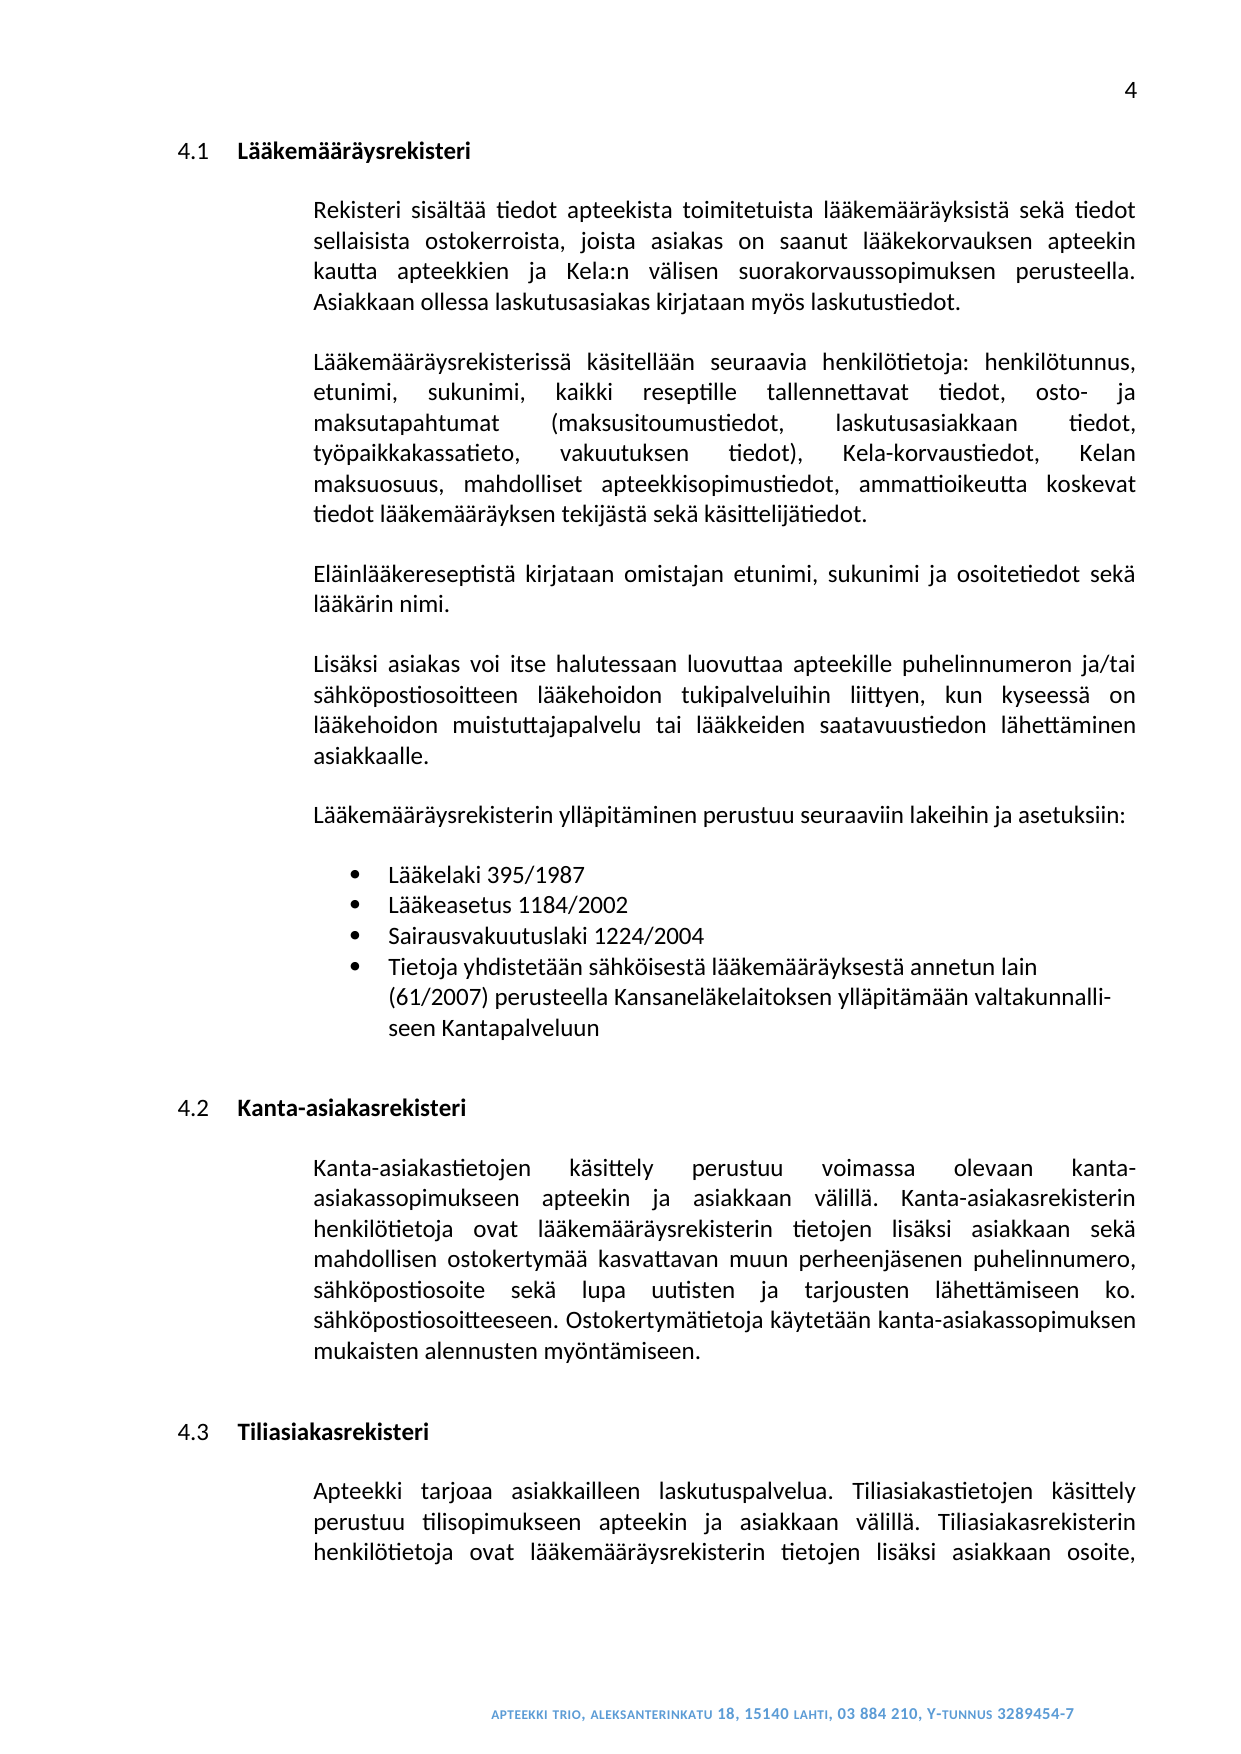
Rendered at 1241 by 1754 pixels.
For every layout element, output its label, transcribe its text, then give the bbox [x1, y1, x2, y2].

text Tiliasiakasrekisteri [177, 1416, 1137, 1446]
text Lääkemääräysrekisterin ylläpitäminen perustuu seuraaviin lakeihin ja asetuksiin: [313, 799, 1137, 830]
text Lääkemääräysrekisteri [177, 135, 1137, 165]
text Rekisteri sisältää tiedot apteekista toimitetuista lääkemääräyksistä sekä tiedot sellaisista ostokerroista, joista asiakas on saanut lääkekorvauksen apteekin kautta apteekkien ja Kela:n välisen suorakorvaussopimuksen perusteella. Asiakkaan ollessa laskutusasiakas kirjataan myös laskutustiedot. [313, 194, 1137, 317]
text Lisäksi asiakas voi itse halutessaan luovuttaa apteekille puhelinnumeron ja/tai sähköpostiosoitteen lääkehoidon tukipalveluihin liittyen, kun kyseessä on lääkehoidon muistuttajapalvelu tai lääkkeiden saatavuustiedon lähettäminen asiakkaalle. [313, 648, 1137, 770]
list Tietoja yhdistetään sähköisestä lääkemääräyksestä annetun lain (61/2007) perusteella Kansaneläkelaitoksen ylläpitämään valtakunnalli-seen Kantapalveluun [351, 951, 1137, 1042]
text Kanta-asiakasrekisteri [177, 1092, 1137, 1123]
list Sairausvakuutuslaki 1224/2004 [351, 920, 1137, 951]
text Kanta-asiakastietojen käsittely perustuu voimassa olevaan kanta-asiakassopimukseen apteekin ja asiakkaan välillä. Kanta-asiakasrekisterin henkilötietoja ovat lääkemääräysrekisterin tietojen lisäksi asiakkaan sekä mahdollisen ostokertymää kasvattavan muun perheenjäsenen puhelinnumero, sähköpostiosoite sekä lupa uutisten ja tarjousten lähettämiseen ko. sähköpostiosoitteeseen. Ostokertymätietoja käytetään kanta-asiakassopimuksen mukaisten alennusten myöntämiseen. [313, 1152, 1137, 1366]
text Eläinlääkereseptistä kirjataan omistajan etunimi, sukunimi ja osoitetiedot sekä lääkärin nimi. [313, 558, 1137, 619]
text Lääkemääräysrekisterissä käsitellään seuraavia henkilötietoja: henkilötunnus, etunimi, sukunimi, kaikki reseptille tallennettavat tiedot, osto- ja maksutapahtumat (maksusitoumustiedot, laskutusasiakkaan tiedot, työpaikkakassatieto, vakuutuksen tiedot), Kela-korvaustiedot, Kelan maksuosuus, mahdolliset apteekkisopimustiedot, ammattioikeutta koskevat tiedot lääkemääräyksen tekijästä sekä käsittelijätiedot. [313, 346, 1137, 529]
list Lääkeasetus 1184/2002 [351, 890, 1137, 920]
list Lääkelaki 395/1987 [351, 859, 1137, 890]
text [313, 1475, 1137, 1567]
